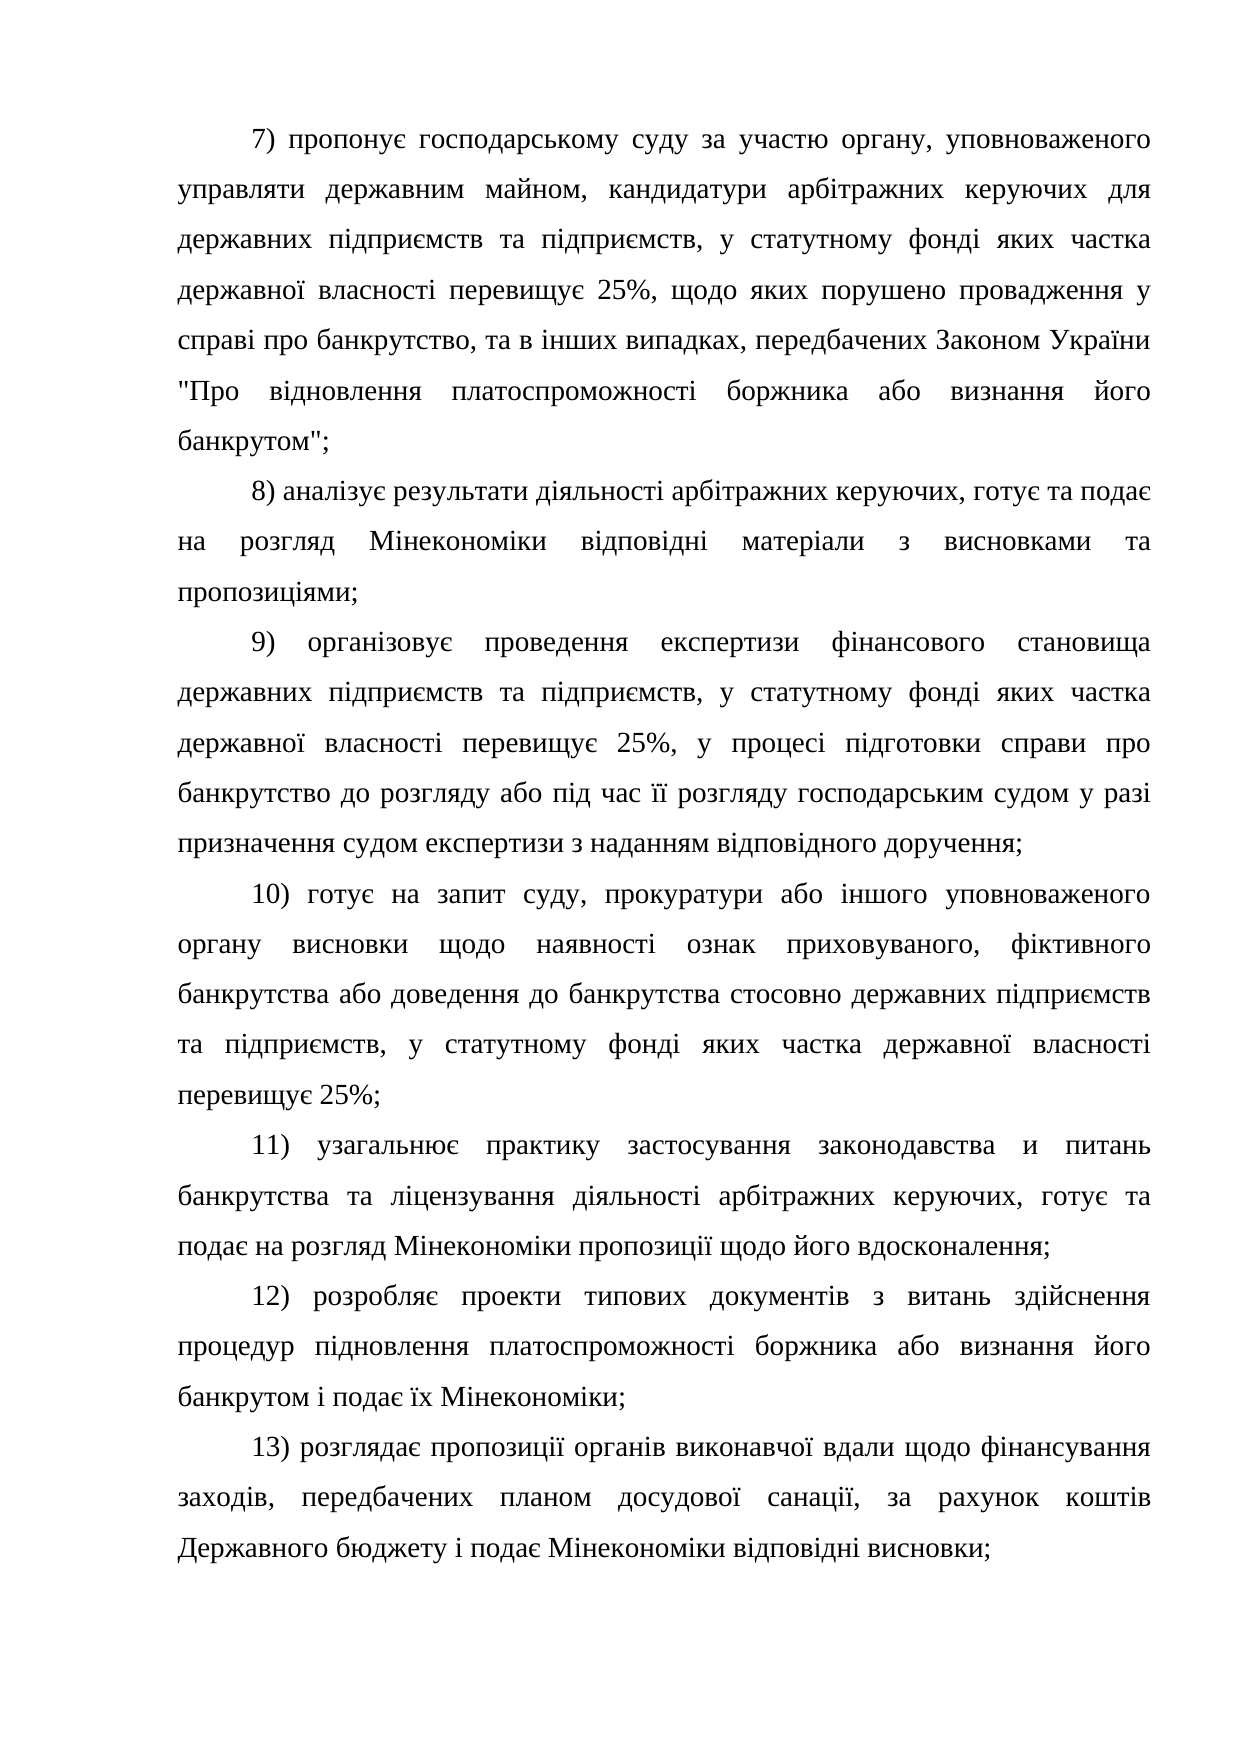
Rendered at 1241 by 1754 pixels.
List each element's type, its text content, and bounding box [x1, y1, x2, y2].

text 13) розглядає пропозиції органів виконавчої вдали щодо фінансування заходів, передбачених планом досудової санації, за рахунок коштів Державного бюджету і подає Мінекономіки відповідні висновки; [177, 1429, 1152, 1563]
text 8) аналізує результати діяльності арбітражних керуючих, готує та подає на розгляд Мінекономіки відповідні матеріали з висновками та пропозиціями; [177, 473, 1152, 607]
text 9) організовує проведення експертизи фінансового становища державних підприємств та підприємств, у статутному фонді яких частка державної власності перевищує 25%, у процесі підготовки справи про банкрутство до розгляду або під час її розгляду господарським судом у разі призначення судом експертизи з наданням відповідного доручення; [177, 624, 1152, 859]
text 10) готує на запит суду, прокуратури або іншого уповноваженого органу висновки щодо наявності ознак приховуваного, фіктивного банкрутства або доведення до банкрутства стосовно державних підприємств та підприємств, у статутному фонді яких частка державної власності перевищує 25%; [177, 876, 1152, 1111]
text 7) пропонує господарському суду за участю органу, уповноваженого управляти державним майном, кандидатури арбітражних керуючих для державних підприємств та підприємств, у статутному фонді яких частка державної власності перевищує 25%, щодо яких порушено провадження у справі про банкрутство, та в інших випадках, передбачених Законом України "Про відновлення платоспроможності боржника або визнання його банкрутом"; [177, 121, 1152, 456]
text 11) узагальнює практику застосування законодавства и питань банкрутства та ліцензування діяльності арбітражних керуючих, готує та подає на розгляд Мінекономіки пропозиції щодо його вдосконалення; [177, 1127, 1152, 1261]
text 12) розробляє проекти типових документів з витань здійснення процедур підновлення платоспроможності боржника або визнання його банкрутом і подає їх Мінекономіки; [177, 1278, 1152, 1412]
